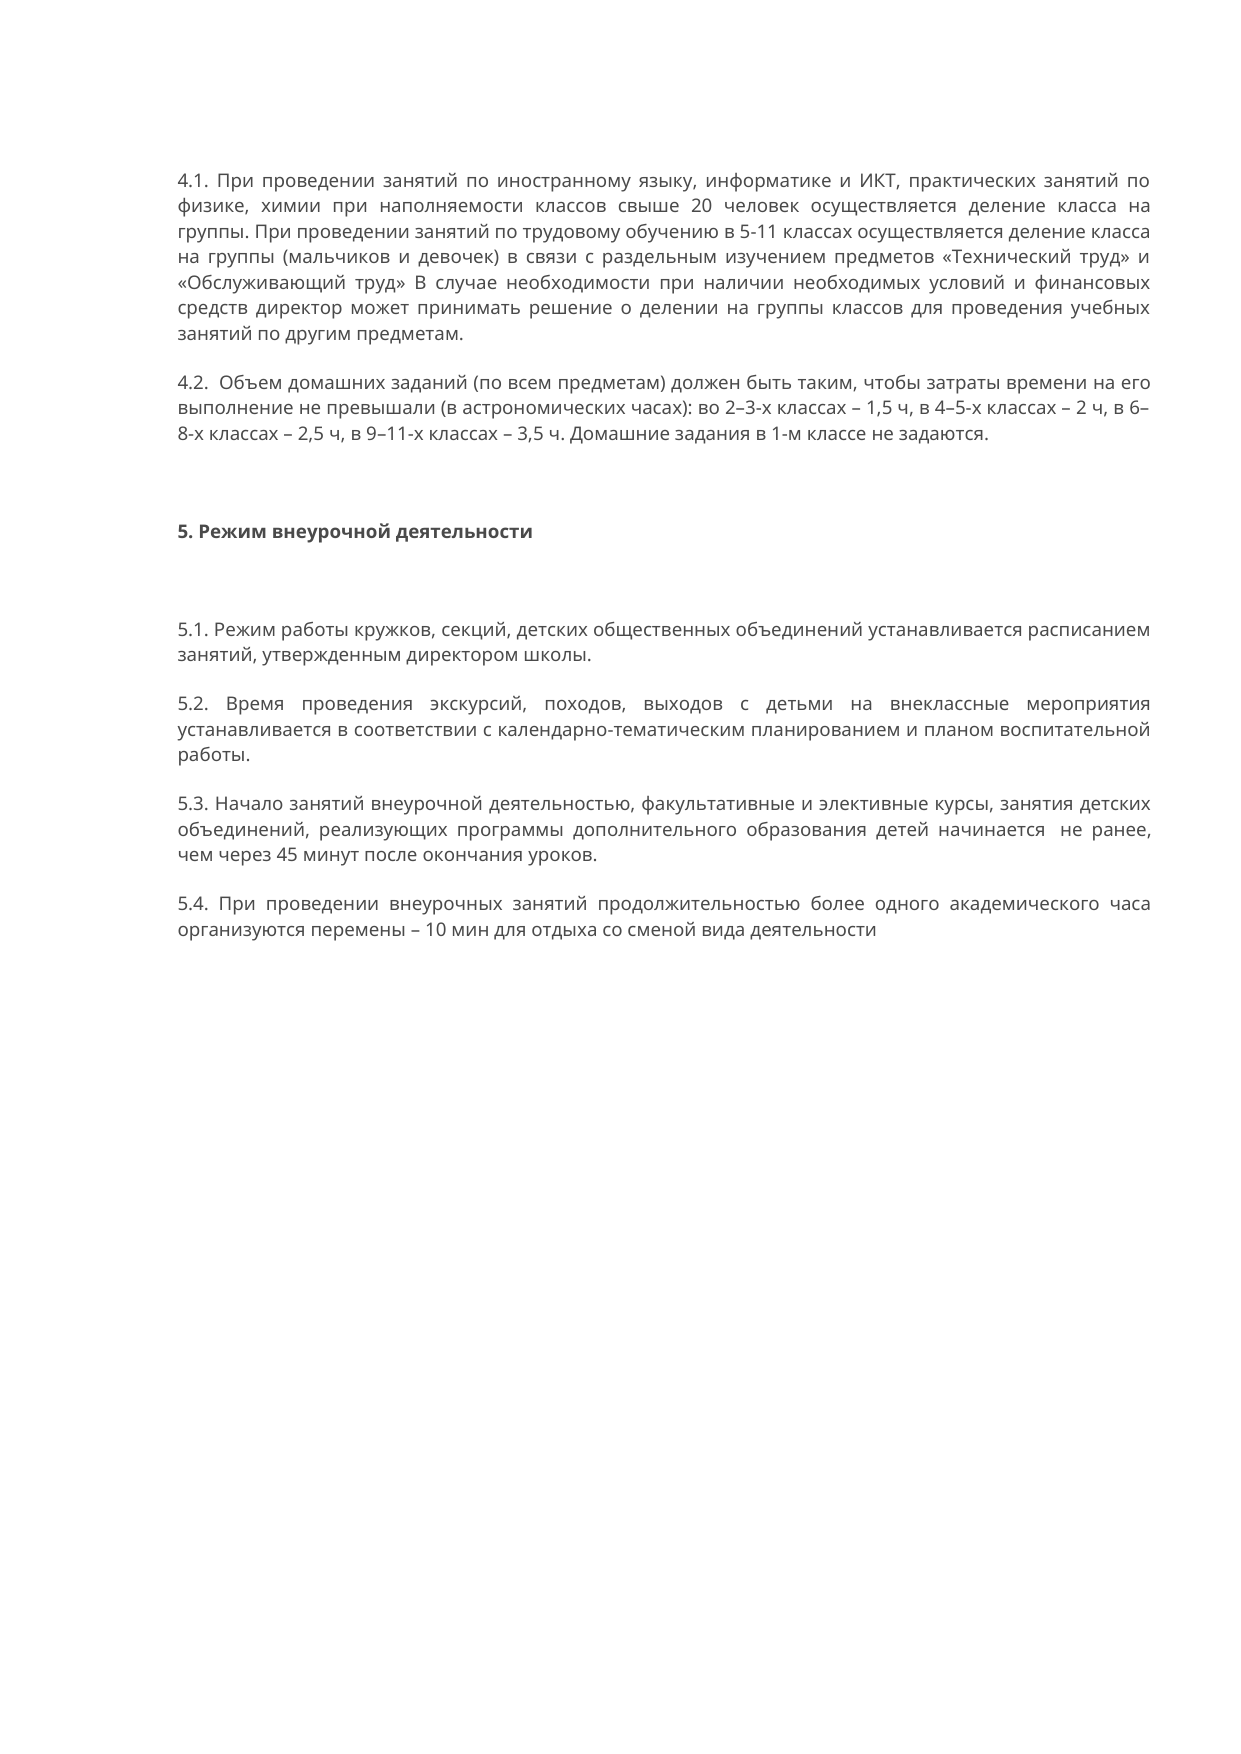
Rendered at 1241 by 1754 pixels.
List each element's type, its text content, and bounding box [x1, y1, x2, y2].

text 5.4. При проведении внеурочных занятий продолжительностью более одного академического часа организуются перемены – 10 мин для отдыха со сменой вида деятельности [177, 891, 1152, 942]
text 4.2. Объем домашних заданий (по всем предметам) должен быть таким, чтобы затраты времени на его выполнение не превышали (в астрономических часах): во 2–3-х классах – 1,5 ч, в 4–5-х классах – 2 ч, в 6–8-х классах – 2,5 ч, в 9–11-х классах – 3,5 ч. Домашние задания в 1-м классе не задаются. [177, 369, 1152, 446]
text 5. Режим внеурочной деятельности [177, 518, 1152, 544]
text 5.3. Начало занятий внеурочной деятельностью, факультативные и элективные курсы, занятия детских объединений, реализующих программы дополнительного образования детей начинается не ранее, чем через 45 минут после окончания уроков. [177, 791, 1152, 867]
text 4.1. При проведении занятий по иностранному языку, информатике и ИКТ, практических занятий по физике, химии при наполняемости классов свыше 20 человек осуществляется деление класса на группы. При проведении занятий по трудовому обучению в 5-11 классах осуществляется деление класса на группы (мальчиков и девочек) в связи с раздельным изучением предметов «Технический труд» и «Обслуживающий труд» В случае необходимости при наличии необходимых условий и финансовых средств директор может принимать решение о делении на группы классов для проведения учебных занятий по другим предметам. [177, 167, 1152, 346]
text 5.2. Время проведения экскурсий, походов, выходов с детьми на внеклассные мероприятия устанавливается в соответствии с календарно-тематическим планированием и планом воспитательной работы. [177, 691, 1152, 767]
text 5.1. Режим работы кружков, секций, детских общественных объединений устанавливается расписанием занятий, утвержденным директором школы. [177, 616, 1152, 667]
